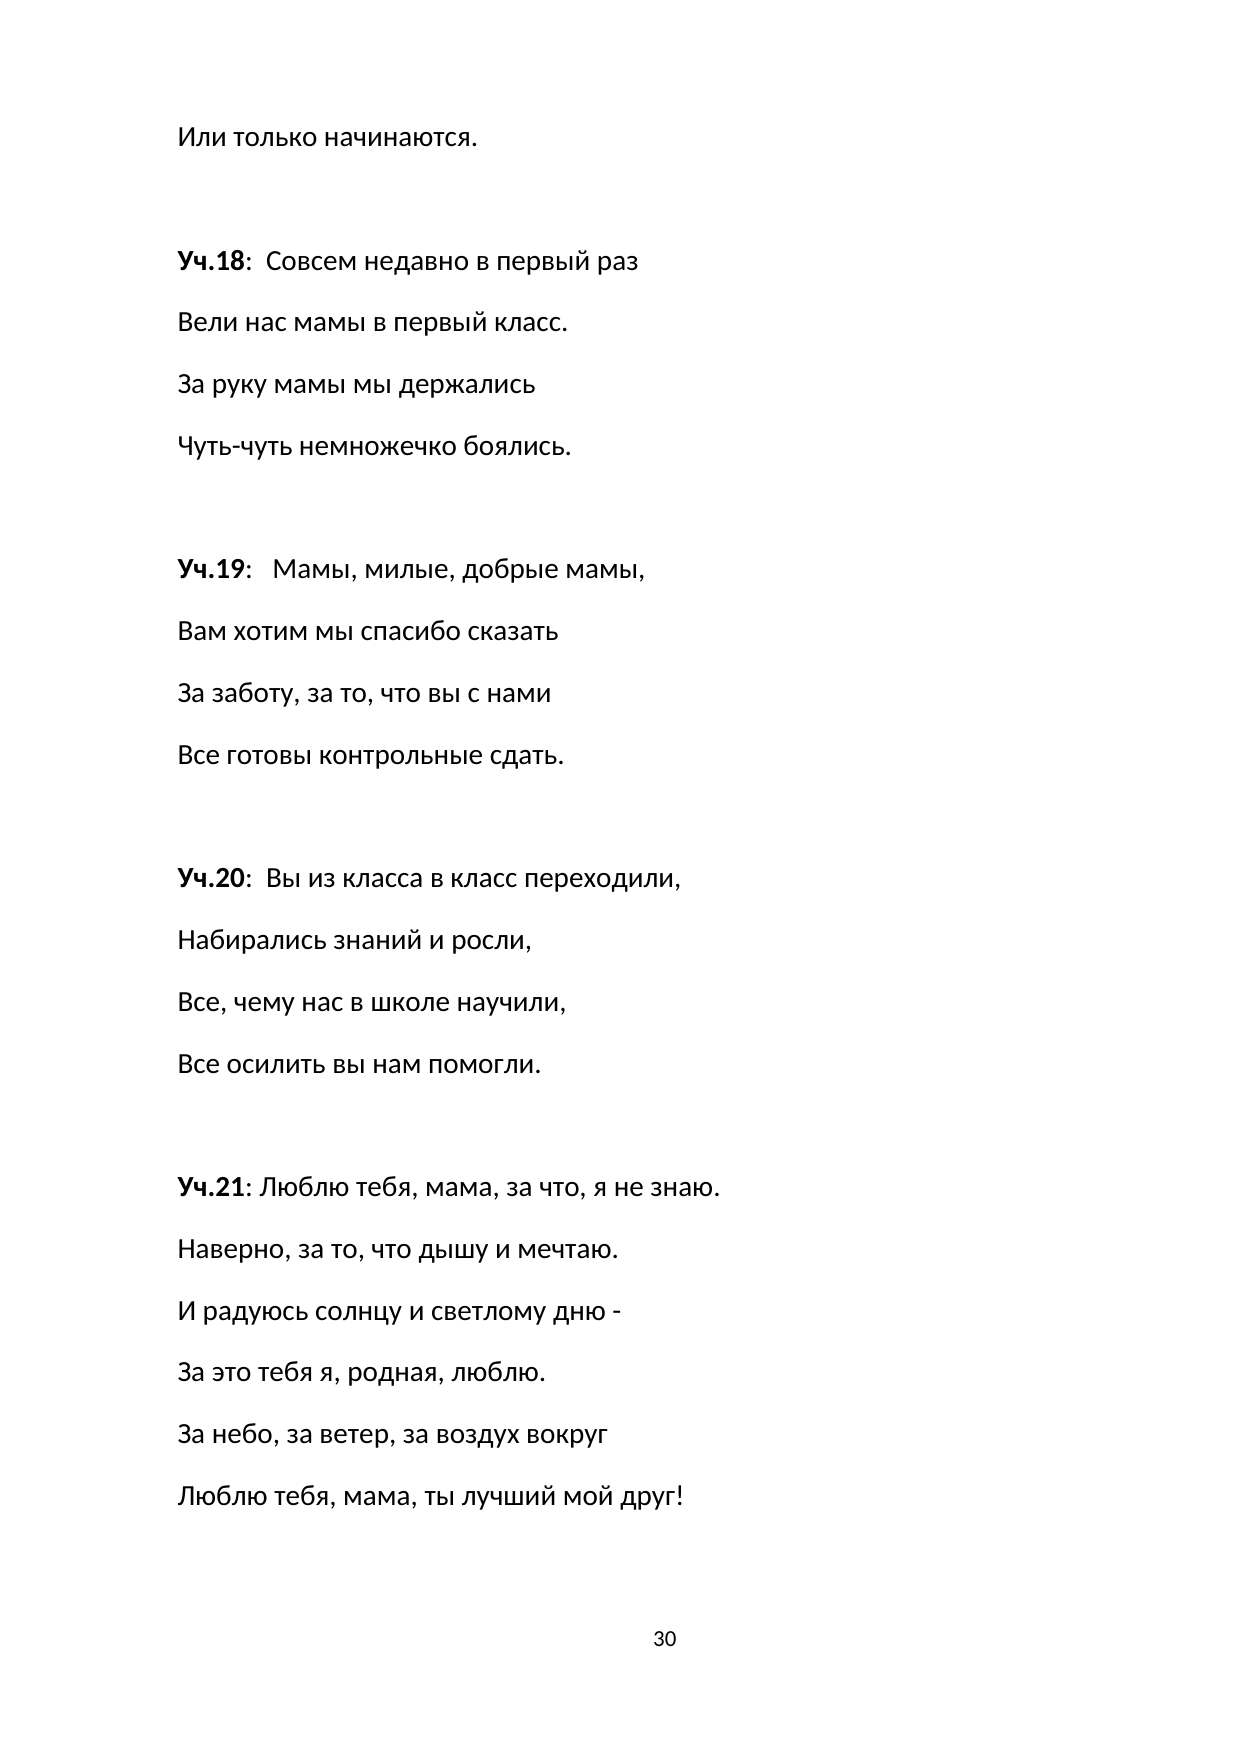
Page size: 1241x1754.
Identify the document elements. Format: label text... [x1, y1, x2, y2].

text Уч.21: Люблю тебя, мама, за что, я не знаю. [177, 1168, 1152, 1204]
text За руку мамы мы держались [177, 365, 1152, 401]
text Все, чему нас в школе научили, [177, 983, 1152, 1018]
text Или только начинаются. [177, 118, 1152, 154]
text Вам хотим мы спасибо сказать [177, 612, 1152, 648]
text Все осилить вы нам помогли. [177, 1045, 1152, 1080]
text Уч.20: Вы из класса в класс переходили, [177, 859, 1152, 895]
text Все готовы контрольные сдать. [177, 736, 1152, 771]
text И радуюсь солнцу и светлому дню - [177, 1292, 1152, 1327]
text Уч.19: Мамы, милые, добрые мамы, [177, 551, 1152, 586]
text Люблю тебя, мама, ты лучший мой друг! [177, 1477, 1152, 1513]
text Набирались знаний и росли, [177, 921, 1152, 957]
text За это тебя я, родная, люблю. [177, 1353, 1152, 1389]
text За небо, за ветер, за воздух вокруг [177, 1415, 1152, 1451]
text Вели нас мамы в первый класс. [177, 303, 1152, 339]
text За заботу, за то, что вы с нами [177, 674, 1152, 710]
text Наверно, за то, что дышу и мечтаю. [177, 1230, 1152, 1266]
text Чуть-чуть немножечко боялись. [177, 427, 1152, 463]
text Уч.18: Совсем недавно в первый раз [177, 242, 1152, 277]
